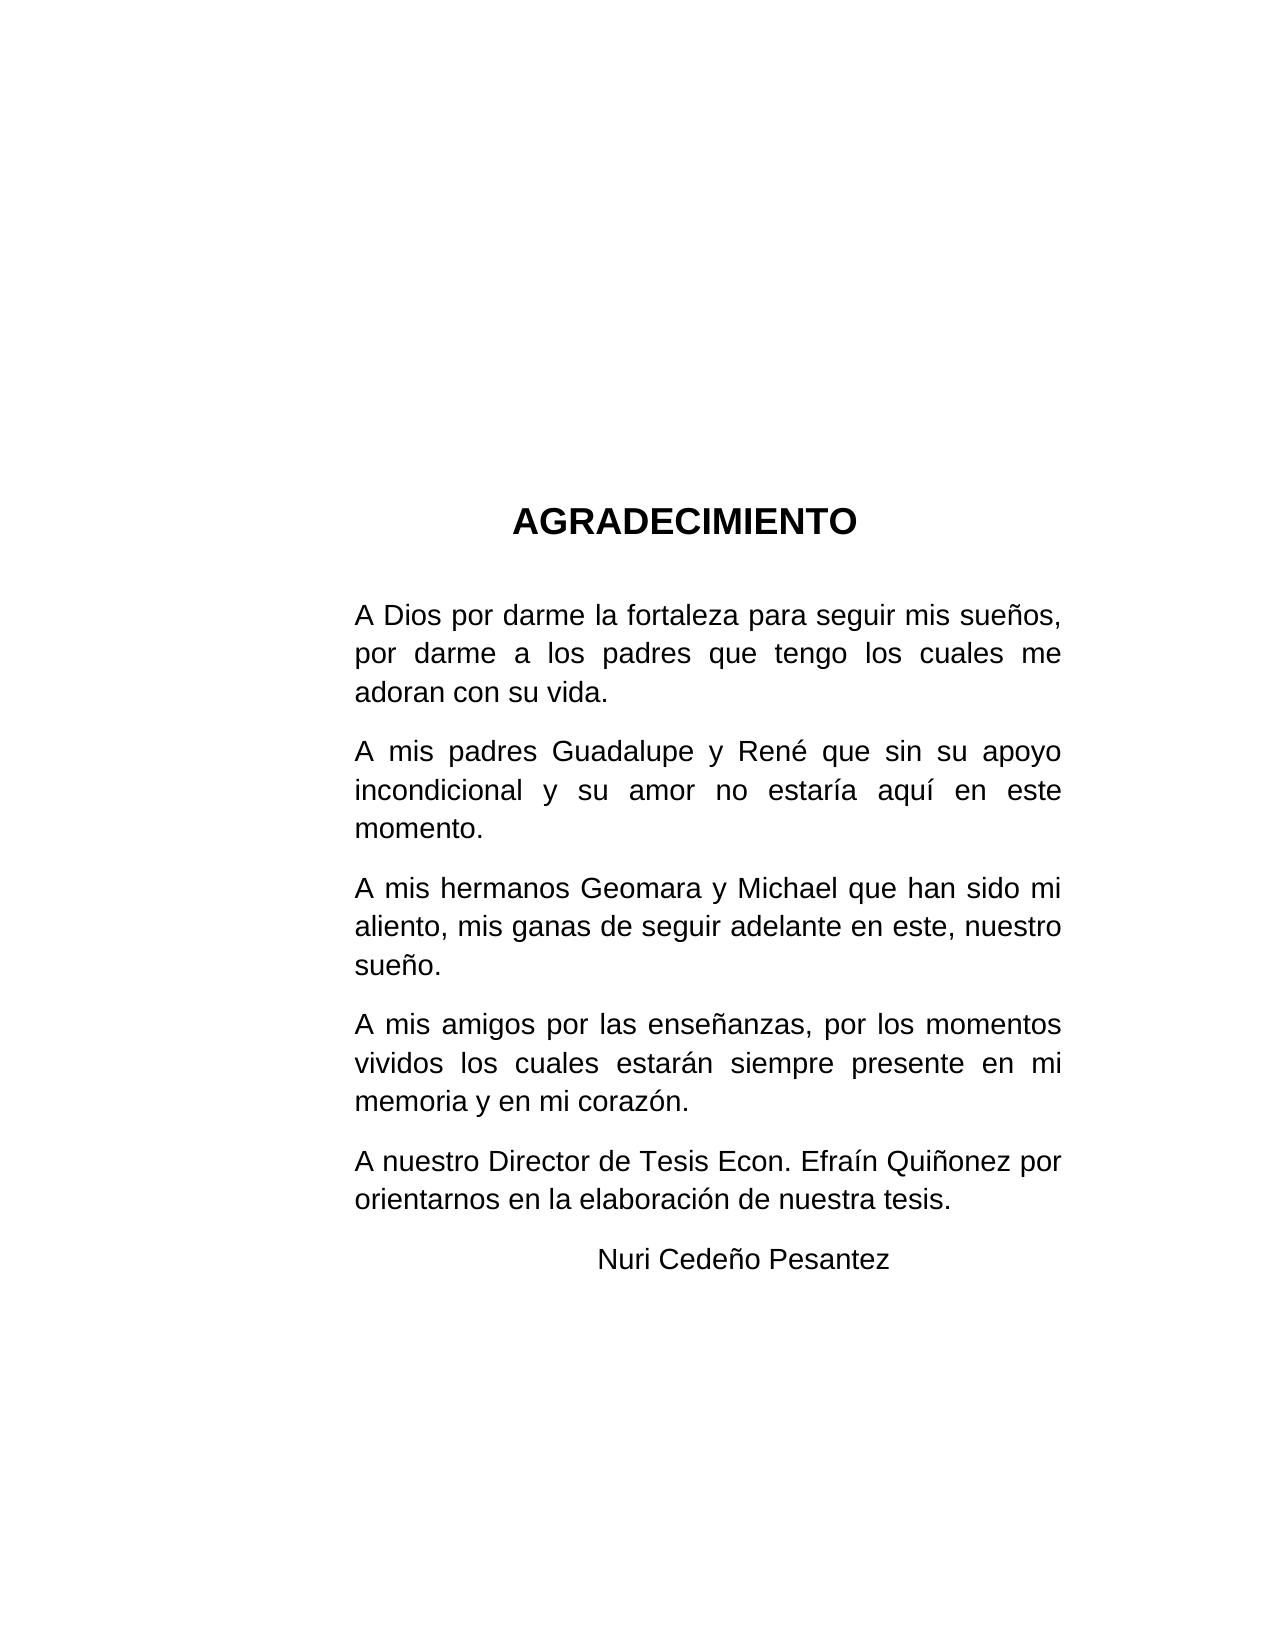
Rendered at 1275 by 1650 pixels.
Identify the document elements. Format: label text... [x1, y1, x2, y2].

text A Dios por darme la fortaleza para seguir mis sueños, por darme a los padres que tengo los cuales me adoran con su vida. [354, 598, 1063, 709]
text A nuestro Director de Tesis Econ. Efraín Quiñonez por orientarnos en la elaboración de nuestra tesis. [354, 1144, 1063, 1216]
text Nuri Cedeño Pesantez [354, 1242, 1133, 1275]
subtitle AGRADECIMIENTO [236, 499, 1133, 542]
text A mis amigos por las enseñanzas, por los momentos vividos los cuales estarán siempre presente en mi memoria y en mi corazón. [354, 1007, 1063, 1118]
text A mis padres Guadalupe y René que sin su apoyo incondicional y su amor no estaría aquí en este momento. [354, 734, 1063, 845]
text A mis hermanos Geomara y Michael que han sido mi aliento, mis ganas de seguir adelante en este, nuestro sueño. [354, 871, 1063, 982]
